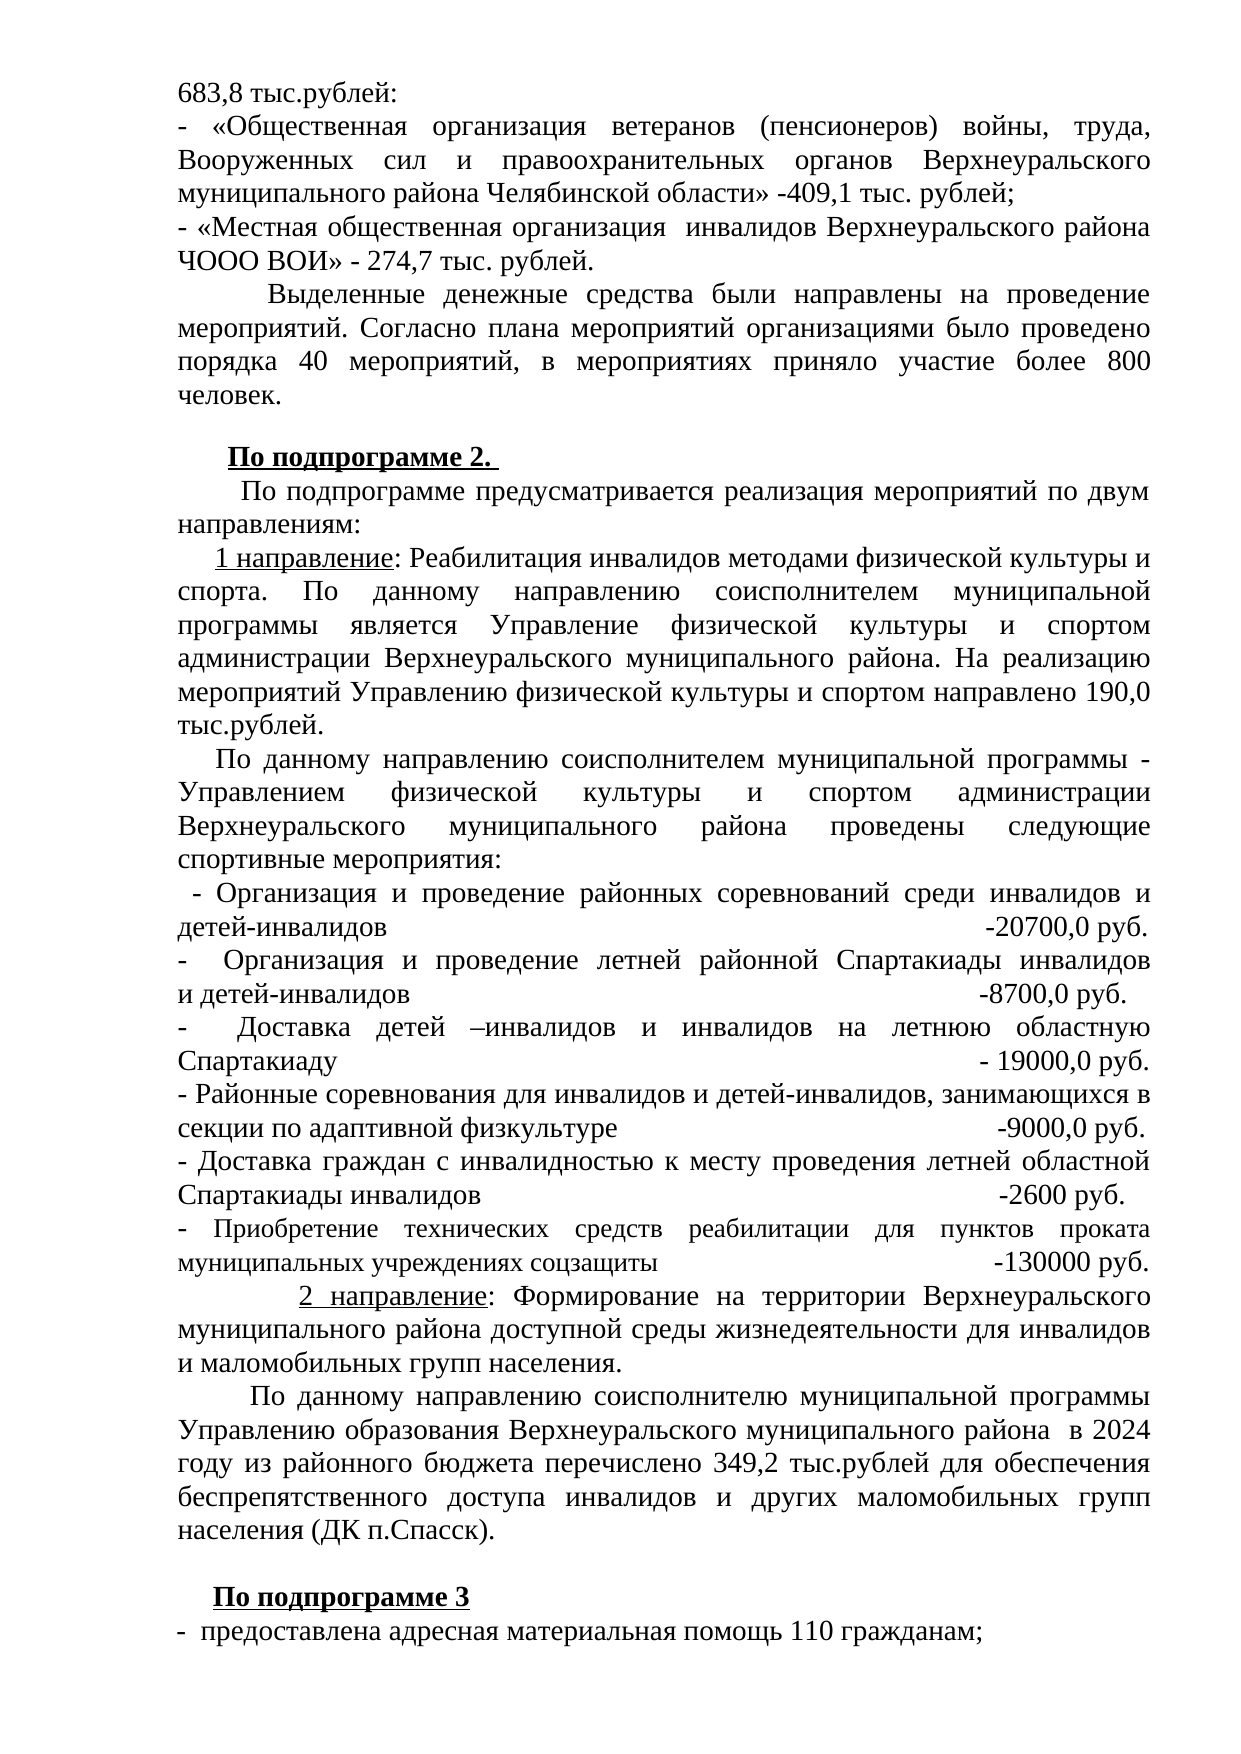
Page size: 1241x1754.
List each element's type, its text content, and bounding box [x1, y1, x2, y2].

text - «Общественная организация ветеранов (пенсионеров) войны, труда, Вооруженных сил и правоохранительных органов Верхнеуральского муниципального района Челябинской области» -409,1 тыс. рублей; [177, 108, 1152, 209]
text По подпрограмме 3 [140, 1579, 1152, 1613]
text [177, 75, 1152, 108]
text - Приобретение технических средств реабилитации для пунктов проката муниципальных учреждениях соцзащиты -130000 руб. [177, 1211, 1152, 1278]
text - предоставлена адресная материальная помощь 110 гражданам; [140, 1613, 1152, 1647]
text Выделенные денежные средства были направлены на проведение мероприятий. Согласно плана мероприятий организациями было проведено порядка 40 мероприятий, в мероприятиях приняло участие более 800 человек. [177, 276, 1152, 410]
text 2 направление: Формирование на территории Верхнеуральского муниципального района доступной среды жизнедеятельности для инвалидов и маломобильных групп населения. [177, 1278, 1152, 1378]
text По подпрограмме 2. [140, 439, 1152, 473]
text 1 направление: Реабилитация инвалидов методами физической культуры и спорта. По данному направлению соисполнителем муниципальной программы является Управление физической культуры и спортом администрации Верхнеуральского муниципального района. На реализацию мероприятий Управлению физической культуры и спортом направлено 190,0 тыс.рублей. [140, 540, 1152, 741]
text - Доставка граждан с инвалидностью к месту проведения летней областной Спартакиады инвалидов -2600 руб. [177, 1143, 1152, 1211]
text - Доставка детей –инвалидов и инвалидов на летнюю областную Спартакиаду - 19000,0 руб. [177, 1009, 1152, 1076]
text - «Местная общественная организация инвалидов Верхнеуральского района ЧООО ВОИ» - 274,7 тыс. рублей. [177, 209, 1152, 276]
text - Организация и проведение районных соревнований среди инвалидов и детей-инвалидов -20700,0 руб. [177, 875, 1152, 942]
text По подпрограмме предусматривается реализация мероприятий по двум направлениям: [140, 473, 1152, 540]
text - Районные соревнования для инвалидов и детей-инвалидов, занимающихся в секции по адаптивной физкультуре -9000,0 руб. [177, 1076, 1152, 1143]
text По данному направлению соисполнителю муниципальной программы Управлению образования Верхнеуральского муниципального района в 2024 году из районного бюджета перечислено 349,2 тыс.рублей для обеспечения беспрепятственного доступа инвалидов и других маломобильных групп населения (ДК п.Спасск). [177, 1378, 1152, 1546]
text По данному направлению соисполнителем муниципальной программы -Управлением физической культуры и спортом администрации Верхнеуральского муниципального района проведены следующие спортивные мероприятия: [140, 741, 1152, 875]
text - Организация и проведение летней районной Спартакиады инвалидов и детей-инвалидов -8700,0 руб. [177, 942, 1152, 1009]
